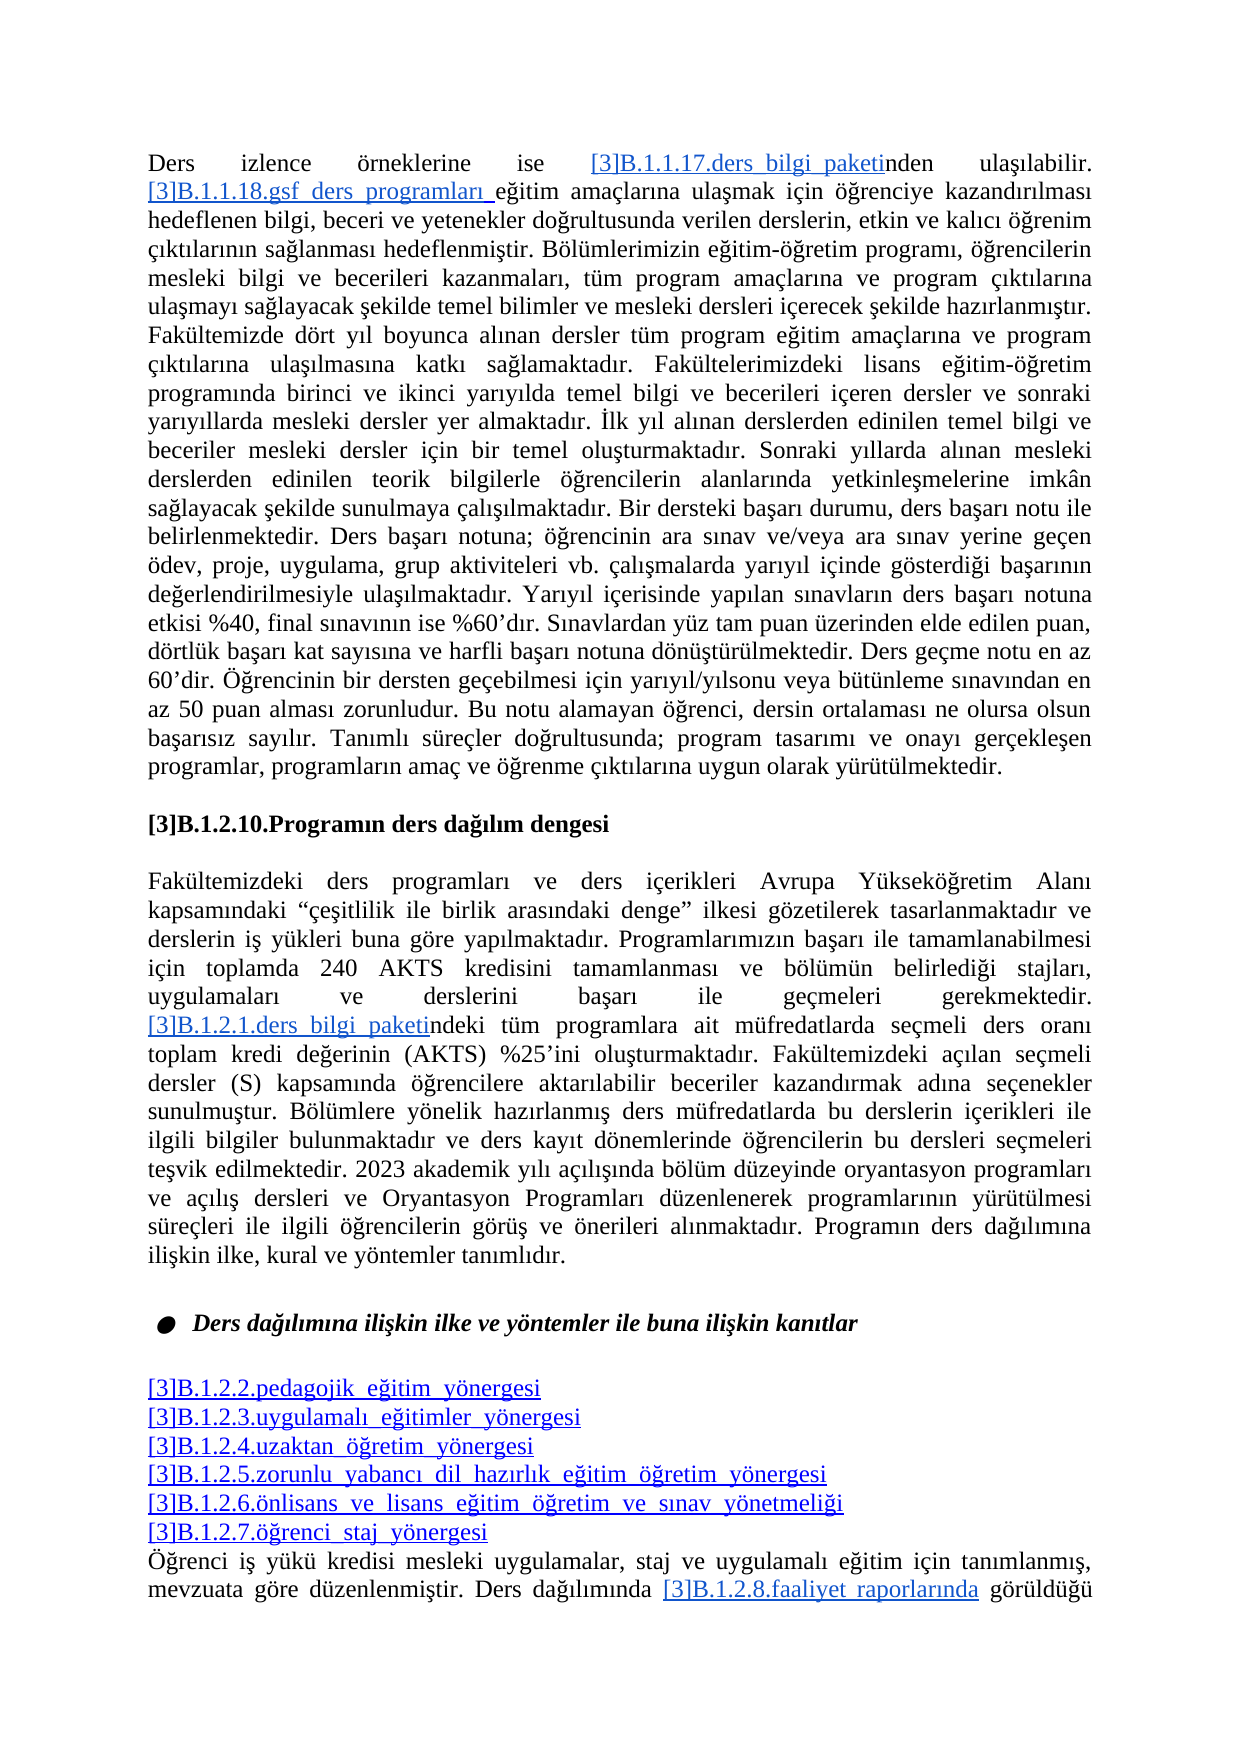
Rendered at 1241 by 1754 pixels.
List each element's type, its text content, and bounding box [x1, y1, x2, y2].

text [148, 1546, 1093, 1603]
text [3]B.1.2.3.uygulamalı_eğitimler_yönergesi [148, 1402, 1093, 1431]
text Ders izlence örneklerine ise [3]B.1.1.17.ders_bilgi_paketinden ulaşılabilir. [3]B.1.1.18.gsf_ders_programları eğitim amaçlarına ulaşmak için öğrenciye kazandırılması hedeflenen bilgi, beceri ve yetenekler doğrultusunda verilen derslerin, etkin ve kalıcı öğrenim çıktılarının sağlanması hedeflenmiştir. Bölümlerimizin eğitim-öğretim programı, öğrencilerin mesleki bilgi ve becerileri kazanmaları, tüm program amaçlarına ve program çıktılarına ulaşmayı sağlayacak şekilde temel bilimler ve mesleki dersleri içerecek şekilde hazırlanmıştır. Fakültemizde dört yıl boyunca alınan dersler tüm program eğitim amaçlarına ve program çıktılarına ulaşılmasına katkı sağlamaktadır. Fakültelerimizdeki lisans eğitim-öğretim programında birinci ve ikinci yarıyılda temel bilgi ve becerileri içeren dersler ve sonraki yarıyıllarda mesleki dersler yer almaktadır. İlk yıl alınan derslerden edinilen temel bilgi ve beceriler mesleki dersler için bir temel oluşturmaktadır. Sonraki yıllarda alınan mesleki derslerden edinilen teorik bilgilerle öğrencilerin alanlarında yetkinleşmelerine imkân sağlayacak şekilde sunulmaya çalışılmaktadır. Bir dersteki başarı durumu, ders başarı notu ile belirlenmektedir. Ders başarı notuna; öğrencinin ara sınav ve/veya ara sınav yerine geçen ödev, proje, uygulama, grup aktiviteleri vb. çalışmalarda yarıyıl içinde gösterdiği başarının değerlendirilmesiyle ulaşılmaktadır. Yarıyıl içerisinde yapılan sınavların ders başarı notuna etkisi %40, final sınavının ise %60’dır. Sınavlardan yüz tam puan üzerinden elde edilen puan, dörtlük başarı kat sayısına ve harfli başarı notuna dönüştürülmektedir. Ders geçme notu en az 60’dir. Öğrencinin bir dersten geçebilmesi için yarıyıl/yılsonu veya bütünleme sınavından en az 50 puan alması zorunludur. Bu notu alamayan öğrenci, dersin ortalaması ne olursa olsun başarısız sayılır. Tanımlı süreçler doğrultusunda; program tasarımı ve onayı gerçekleşen programlar, programların amaç ve öğrenme çıktılarına uygun olarak yürütülmektedir. [148, 148, 1093, 780]
text [3]B.1.2.2.pedagojik_eğitim_yönergesi [148, 1373, 1093, 1402]
text [3]B.1.2.6.önlisans_ve_lisans_eğitim_öğretim_ve_sınav_yönetmeliği [148, 1488, 1093, 1517]
list Ders dağılımına ilişkin ilke ve yöntemler ile buna ilişkin kanıtlar [154, 1298, 1093, 1344]
text [3]B.1.2.5.zorunlu_yabancı_dil_hazırlık_eğitim_öğretim_yönergesi [148, 1459, 1093, 1488]
text [3]B.1.2.4.uzaktan_öğretim_yönergesi [148, 1431, 1093, 1459]
text [3]B.1.2.10.Programın ders dağılım dengesi [148, 809, 1093, 838]
text Fakültemizdeki ders programları ve ders içerikleri Avrupa Yükseköğretim Alanı kapsamındaki “çeşitlilik ile birlik arasındaki denge” ilkesi gözetilerek tasarlanmaktadır ve derslerin iş yükleri buna göre yapılmaktadır. Programlarımızın başarı ile tamamlanabilmesi için toplamda 240 AKTS kredisini tamamlanması ve bölümün belirlediği stajları, uygulamaları ve derslerini başarı ile geçmeleri gerekmektedir. [3]B.1.2.1.ders_bilgi_paketindeki tüm programlara ait müfredatlarda seçmeli ders oranı toplam kredi değerinin (AKTS) %25’ini oluşturmaktadır. Fakültemizdeki açılan seçmeli dersler (S) kapsamında öğrencilere aktarılabilir beceriler kazandırmak adına seçenekler sunulmuştur. Bölümlere yönelik hazırlanmış ders müfredatlarda bu derslerin içerikleri ile ilgili bilgiler bulunmaktadır ve ders kayıt dönemlerinde öğrencilerin bu dersleri seçmeleri teşvik edilmektedir. 2023 akademik yılı açılışında bölüm düzeyinde oryantasyon programları ve açılış dersleri ve Oryantasyon Programları düzenlenerek programlarının yürütülmesi süreçleri ile ilgili öğrencilerin görüş ve önerileri alınmaktadır. Programın ders dağılımına ilişkin ilke, kural ve yöntemler tanımlıdır. [148, 866, 1093, 1269]
text [3]B.1.2.7.öğrenci_staj_yönergesi [148, 1517, 1093, 1546]
